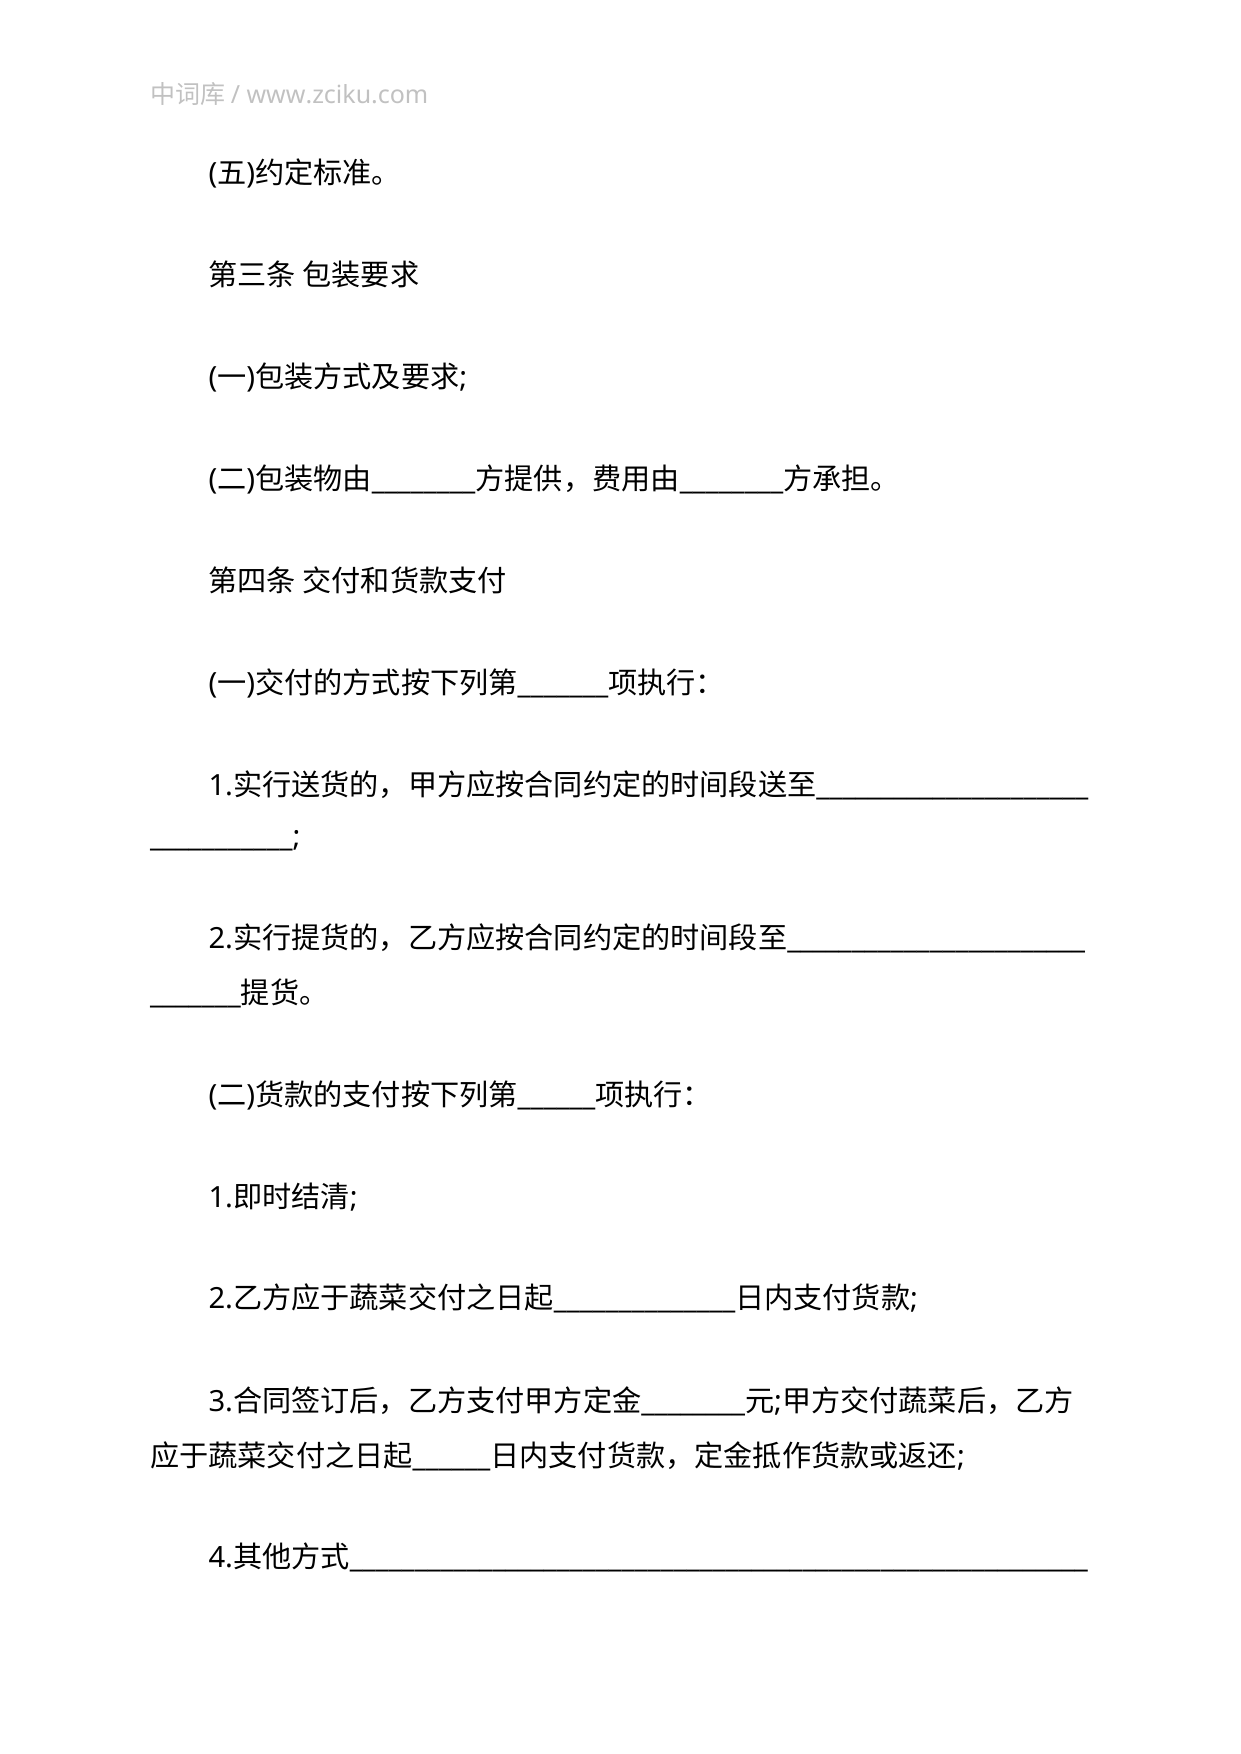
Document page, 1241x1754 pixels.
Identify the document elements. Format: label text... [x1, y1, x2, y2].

text (一)包装方式及要求; [150, 354, 1090, 396]
text (五)约定标准。 [150, 150, 1090, 192]
text 3.合同签订后，乙方支付甲方定金________元;甲方交付蔬菜后，乙方应于蔬菜交付之日起______日内支付货款，定金抵作货款或返还; [150, 1377, 1090, 1474]
text 2.实行提货的，乙方应按合同约定的时间段至______________________________提货。 [150, 914, 1090, 1012]
text 1.即时结清; [150, 1173, 1090, 1216]
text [150, 1534, 1090, 1576]
text (二)货款的支付按下列第______项执行： [150, 1071, 1090, 1113]
text 第三条 包装要求 [150, 252, 1090, 294]
text 第四条 交付和货款支付 [150, 558, 1090, 600]
text 1.实行送货的，甲方应按合同约定的时间段送至________________________________; [150, 761, 1090, 855]
text (二)包装物由________方提供，费用由________方承担。 [150, 456, 1090, 498]
text 2.乙方应于蔬菜交付之日起______________日内支付货款; [150, 1275, 1090, 1317]
text (一)交付的方式按下列第_______项执行： [150, 659, 1090, 702]
